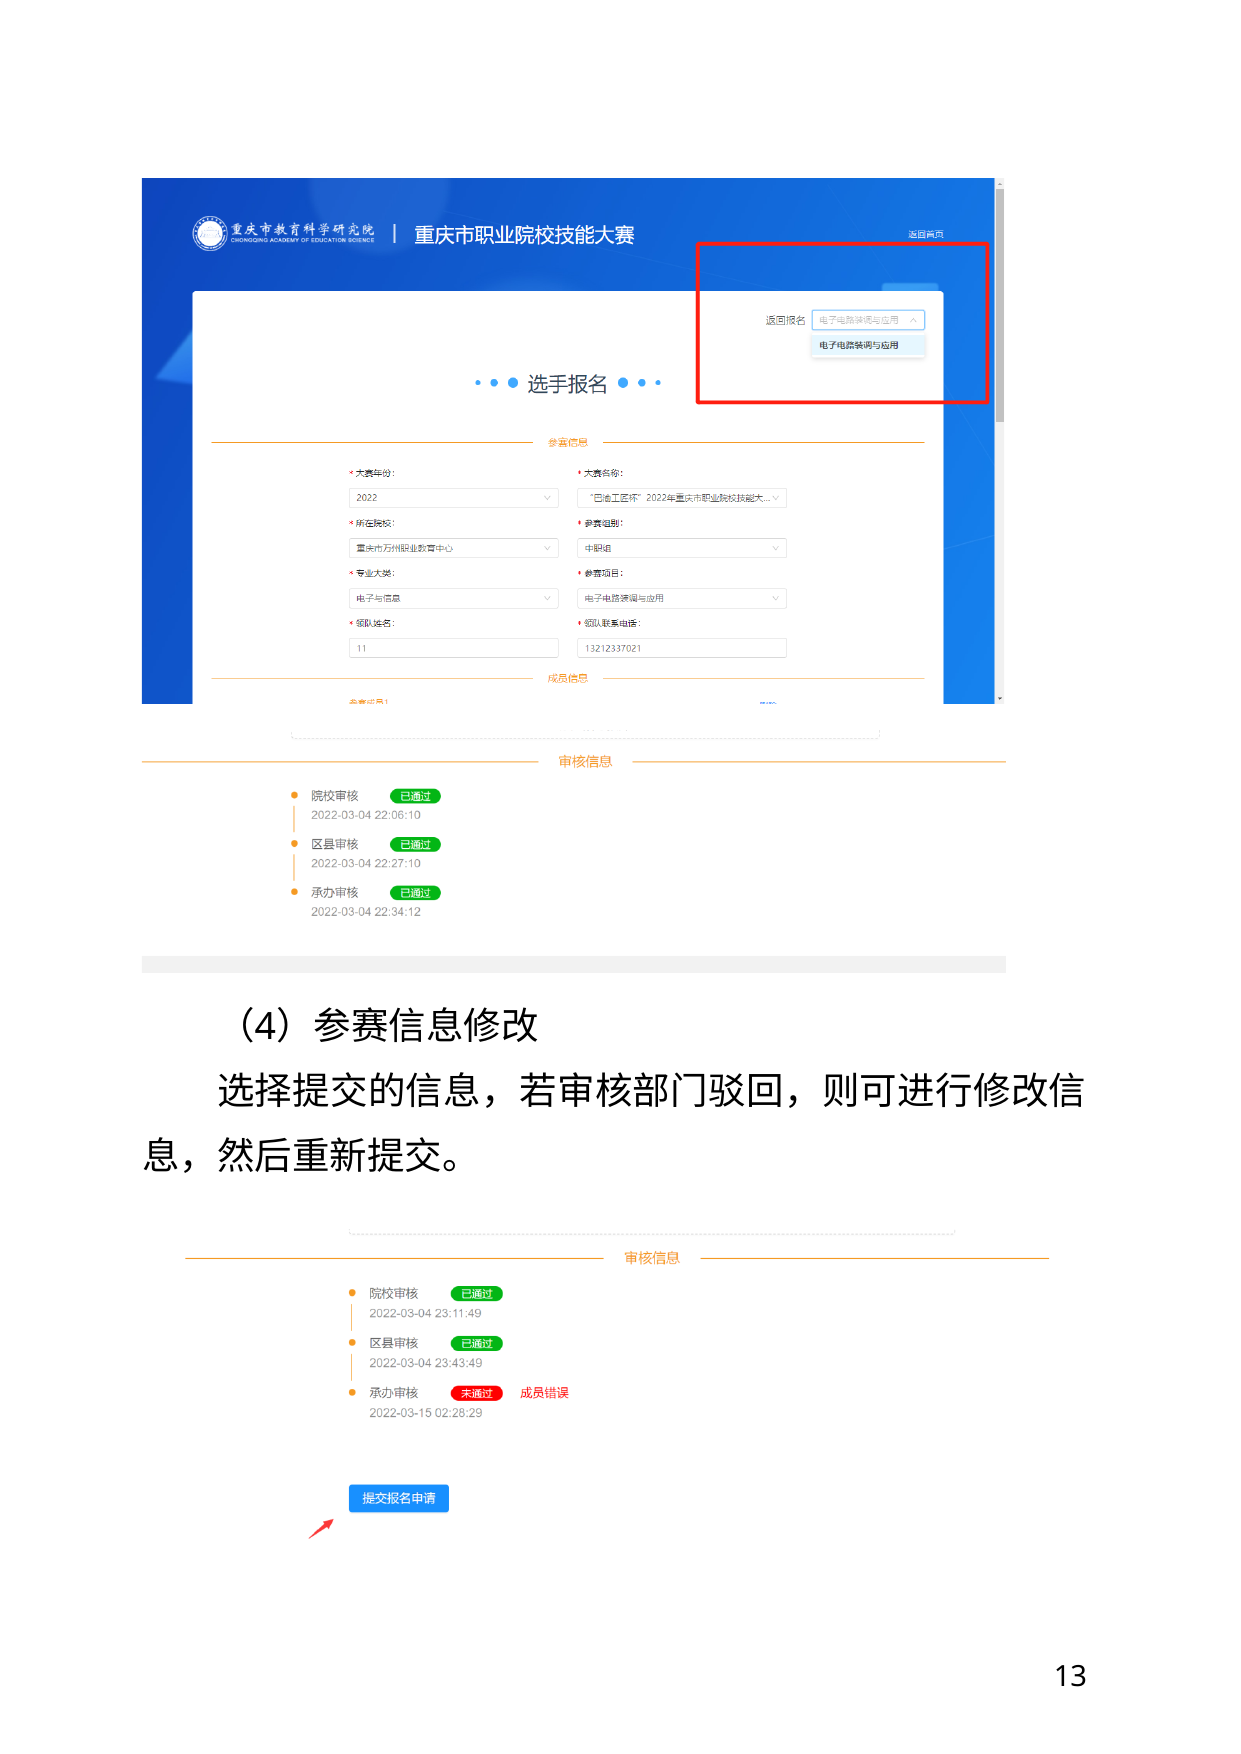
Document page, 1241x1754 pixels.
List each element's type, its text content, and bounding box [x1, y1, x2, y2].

picture [141, 730, 1006, 973]
picture [185, 1229, 1050, 1560]
picture [141, 178, 1005, 704]
text 选择提交的信息，若审核部门驳回，则可进行修改信息，然后重新提交。 [142, 1056, 1087, 1186]
text （4）参赛信息修改 [142, 991, 1087, 1056]
